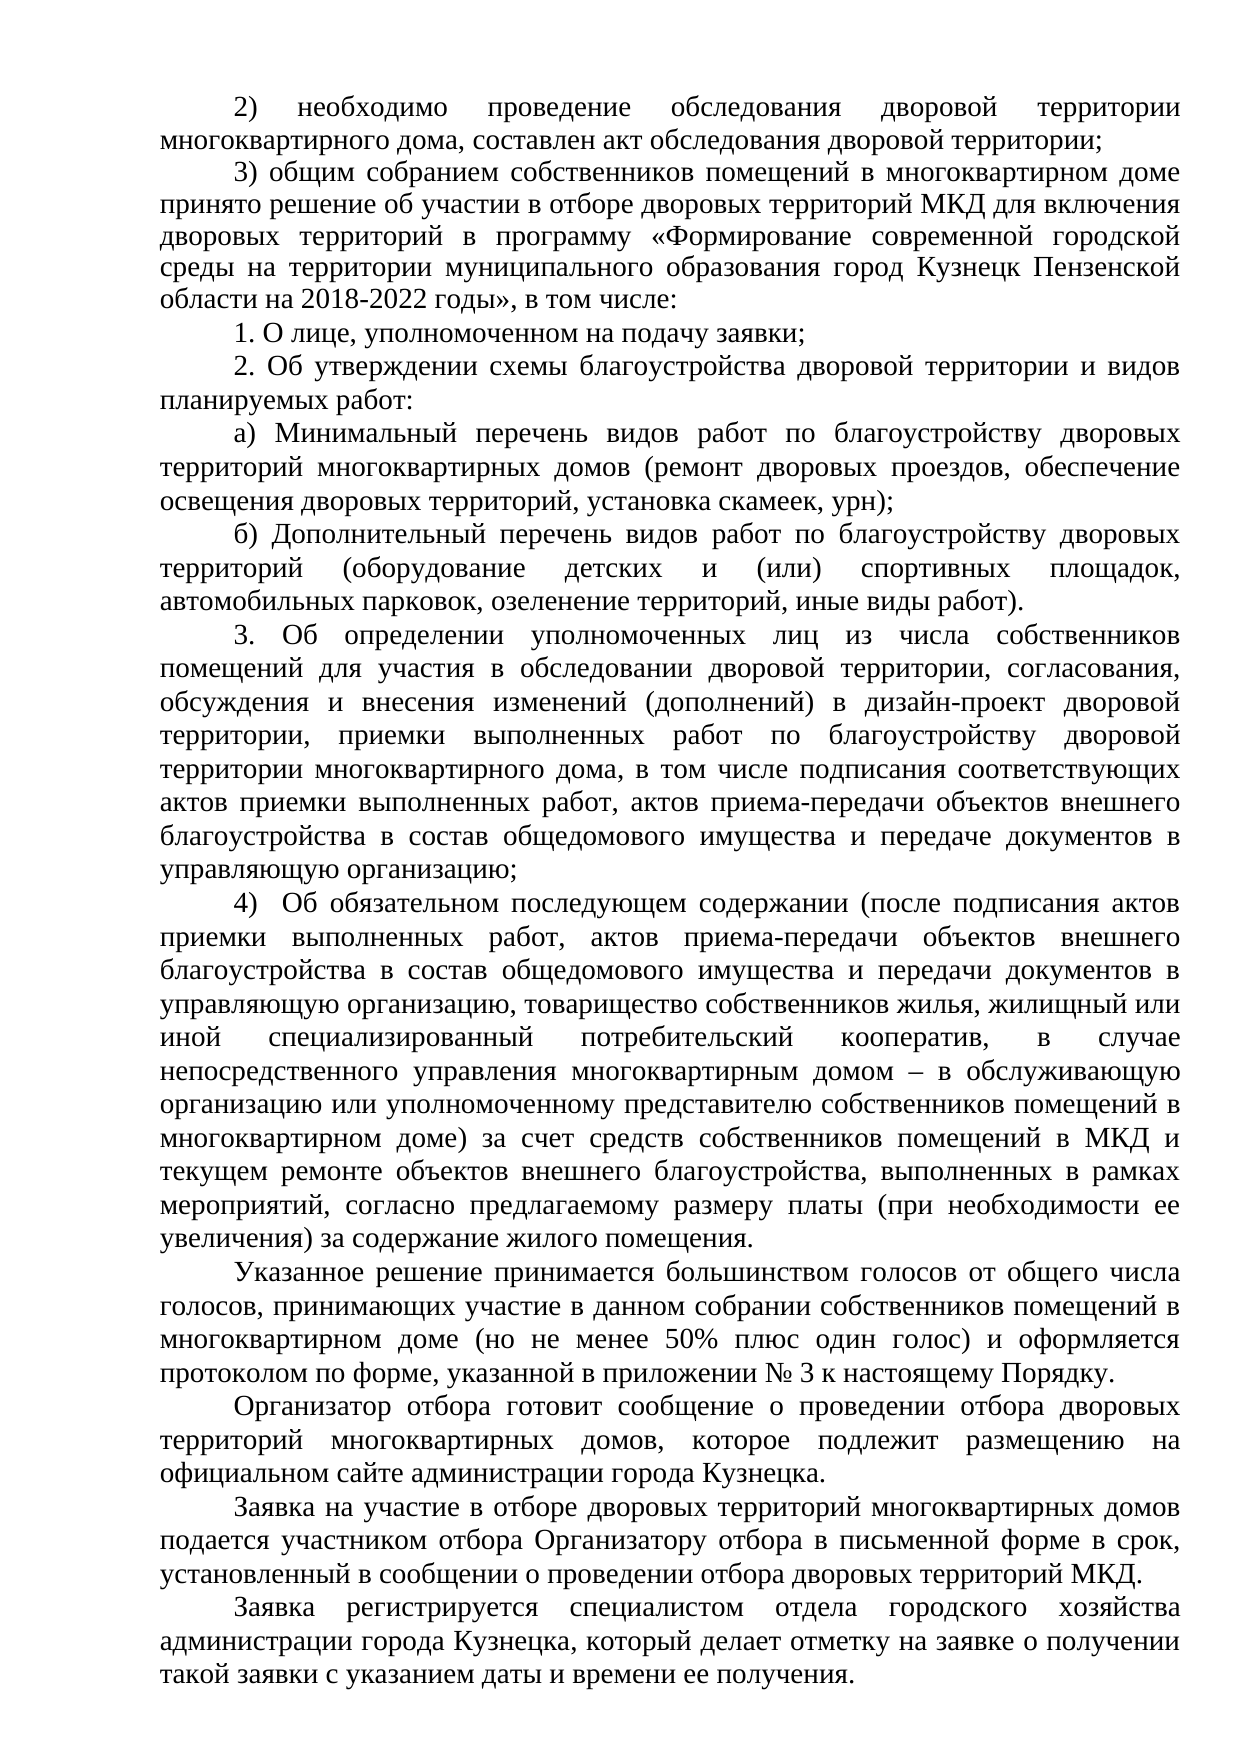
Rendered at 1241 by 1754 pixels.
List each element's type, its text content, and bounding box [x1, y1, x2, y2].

text 3. Об определении уполномоченных лиц из числа собственников помещений для участия в обследовании дворовой территории, согласования, обсуждения и внесения изменений (дополнений) в дизайн-проект дворовой территории, приемки выполненных работ по благоустройству дворовой территории многоквартирного дома, в том числе подписания соответствующих актов приемки выполненных работ, актов приема-передачи объектов внешнего благоустройства в состав общедомового имущества и передаче документов в управляющую организацию; [159, 617, 1181, 885]
text 2) необходимо проведение обследования дворовой территории многоквартирного дома, составлен акт обследования дворовой территории; [159, 89, 1181, 156]
text 4) Об обязательном последующем содержании (после подписания актов приемки выполненных работ, актов приема-передачи объектов внешнего благоустройства в состав общедомового имущества и передачи документов в управляющую организацию, товарищество собственников жилья, жилищный или иной специализированный потребительский кооператив, в случае непосредственного управления многоквартирным домом – в обслуживающую организацию или уполномоченному представителю собственников помещений в многоквартирном доме) за счет средств собственников помещений в МКД и текущем ремонте объектов внешнего благоустройства, выполненных в рамках мероприятий, согласно предлагаемому размеру платы (при необходимости ее увеличения) за содержание жилого помещения. [159, 885, 1181, 1254]
text а) Минимальный перечень видов работ по благоустройству дворовых территорий многоквартирных домов (ремонт дворовых проездов, обеспечение освещения дворовых территорий, установка скамеек, урн); [159, 416, 1181, 516]
text Указанное решение принимается большинством голосов от общего числа голосов, принимающих участие в данном собрании собственников помещений в многоквартирном доме (но не менее 50% плюс один голос) и оформляется протоколом по форме, указанной в приложении № 3 к настоящему Порядку. [159, 1254, 1181, 1388]
text Заявка на участие в отборе дворовых территорий многоквартирных домов подается участником отбора Организатору отбора в письменной форме в срок, установленный в сообщении о проведении отбора дворовых территорий МКД. [159, 1489, 1181, 1589]
text б) Дополнительный перечень видов работ по благоустройству дворовых территорий (оборудование детских и (или) спортивных площадок, автомобильных парковок, озеленение территорий, иные виды работ). [159, 516, 1181, 617]
text Организатор отбора готовит сообщение о проведении отбора дворовых территорий многоквартирных домов, которое подлежит размещению на официальном сайте администрации города Кузнецка. [159, 1388, 1181, 1489]
text 3) общим собранием собственников помещений в многоквартирном доме принято решение об участии в отборе дворовых территорий МКД для включения дворовых территорий в программу «Формирование современной городской среды на территории муниципального образования город Кузнецк Пензенской области на 2018-2022 годы», в том числе: [159, 156, 1181, 315]
text Заявка регистрируется специалистом отдела городского хозяйства администрации города Кузнецка, который делает отметку на заявке о получении такой заявки с указанием даты и времени ее получения. [159, 1589, 1181, 1690]
text 2. Об утверждении схемы благоустройства дворовой территории и видов планируемых работ: [159, 348, 1181, 416]
text 1. О лице, уполномоченном на подачу заявки; [159, 315, 1181, 348]
